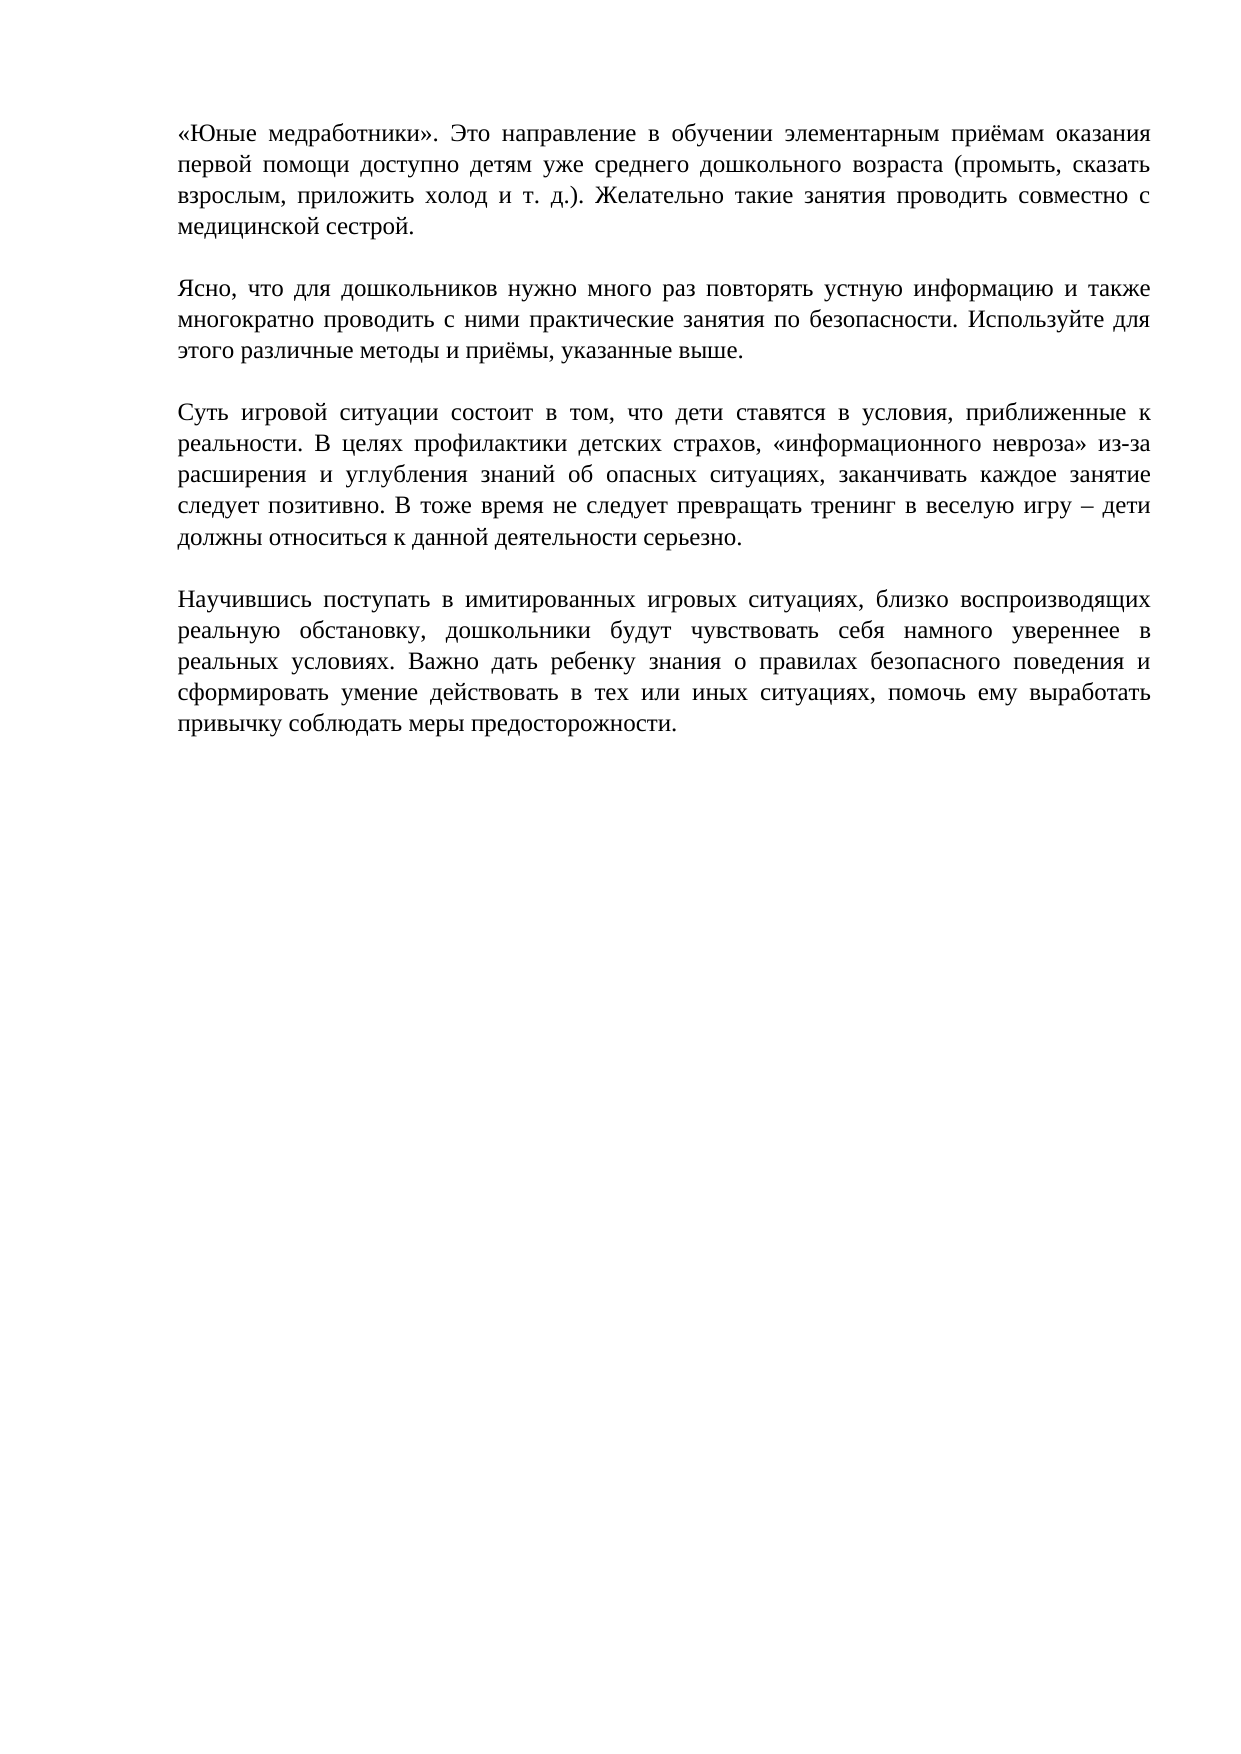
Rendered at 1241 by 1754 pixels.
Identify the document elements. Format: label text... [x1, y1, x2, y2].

text «Юные медработники». Это направление в обучении элементарным приёмам оказания первой помощи доступно детям уже среднего дошкольного возраста (промыть, сказать взрослым, приложить холод и т. д.). Желательно такие занятия проводить совместно с медицинской сестрой. [177, 118, 1152, 240]
text Суть игровой ситуации состоит в том, что дети ставятся в условия, приближенные к реальности. В целях профилактики детских страхов, «информационного невроза» из-за расширения и углубления знаний об опасных ситуациях, заканчивать каждое занятие следует позитивно. В тоже время не следует превращать тренинг в веселую игру – дети должны относиться к данной деятельности серьезно. [177, 397, 1152, 550]
text Ясно, что для дошкольников нужно много раз повторять устную информацию и также многократно проводить с ними практические занятия по безопасности. Используйте для этого различные методы и приёмы, указанные выше. [177, 273, 1152, 364]
text Научившись поступать в имитированных игровых ситуациях, близко воспроизводящих реальную обстановку, дошкольники будут чувствовать себя намного увереннее в реальных условиях. Важно дать ребенку знания о правилах безопасного поведения и сформировать умение действовать в тех или иных ситуациях, помочь ему выработать привычку соблюдать меры предосторожности. [177, 584, 1152, 737]
